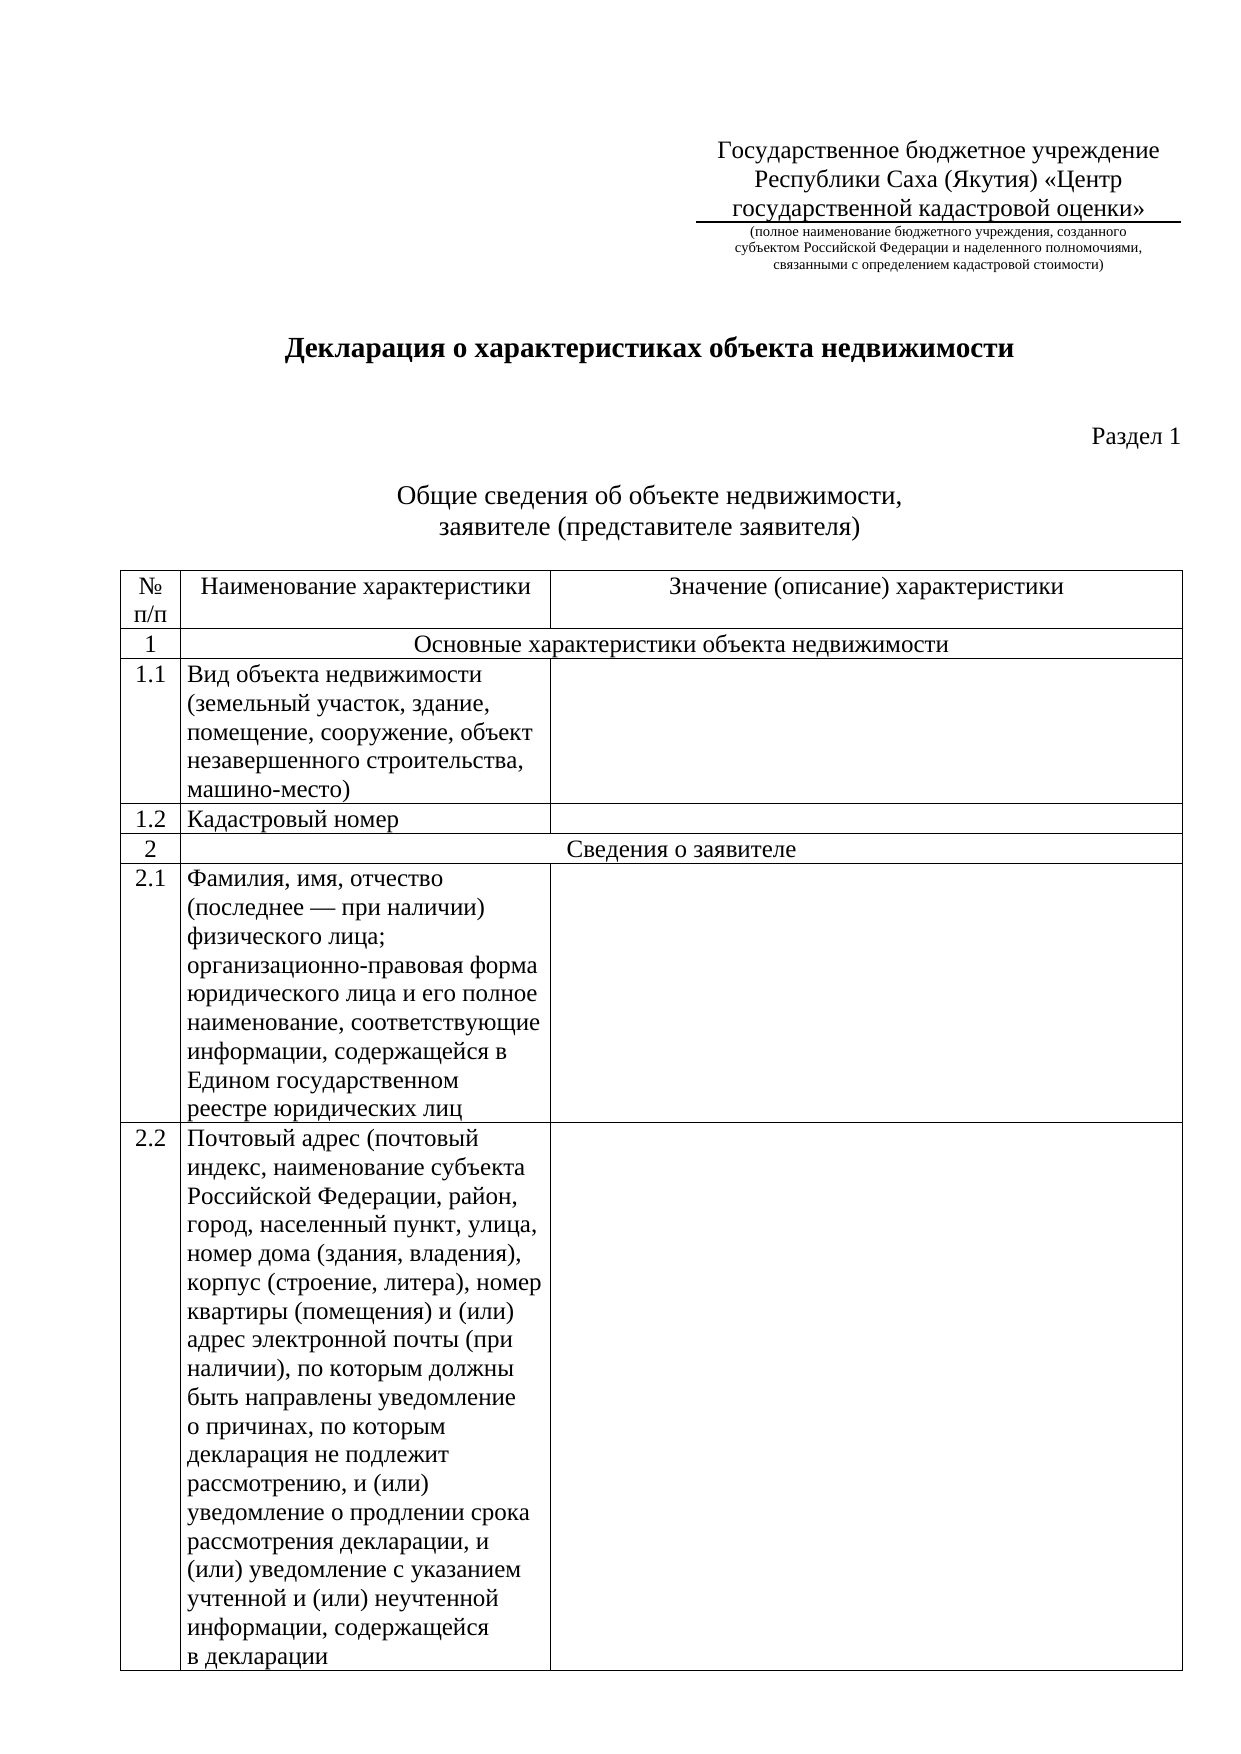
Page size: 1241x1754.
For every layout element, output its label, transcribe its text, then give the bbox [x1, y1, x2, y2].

table_header Значение (описание) характеристики [551, 571, 1182, 628]
text заявителе (представителе заявителя) [118, 510, 1181, 541]
table_cell Кадастровый номер [181, 804, 550, 833]
table_cell 1 [121, 629, 180, 658]
table_cell [551, 659, 1182, 803]
text Раздел 1 [118, 421, 1181, 450]
table_cell [551, 1123, 1182, 1669]
table_header Государственное бюджетное учреждение Республики Саха (Якутия) «Центр государственной кадастровой оценки» [696, 118, 1181, 221]
text Декларация о характеристиках объекта недвижимости [118, 330, 1181, 364]
table_cell 2.1 [121, 864, 180, 1122]
table_cell Фамилия, имя, отчество (последнее — при наличии) физического лица; организационно-правовая форма юридического лица и его полное наименование, соответствующие информации, содержащейся в Едином государственном реестре юридических лиц [181, 864, 550, 1122]
table_cell 1.2 [121, 804, 180, 833]
table_cell 2 [121, 834, 180, 862]
table_cell [551, 864, 1182, 1122]
table_cell 2.2 [121, 1123, 180, 1669]
table_cell 1.1 [121, 659, 180, 803]
table_cell (полное наименование бюджетного учреждения, созданного субъектом Российской Федерации и наделенного полномочиями, связанными с определением кадастровой стоимости) [696, 223, 1181, 273]
table_cell Вид объекта недвижимости (земельный участок, здание, помещение, сооружение, объект незавершенного строительства, машино-место) [181, 659, 550, 803]
table_cell [551, 804, 1182, 833]
table_cell Сведения о заявителе [181, 834, 1182, 862]
table_header № п/п [121, 571, 180, 628]
table_cell Основные характеристики объекта недвижимости [181, 629, 1182, 658]
table_header Наименование характеристики [181, 571, 550, 628]
text Общие сведения об объекте недвижимости, [118, 479, 1181, 510]
